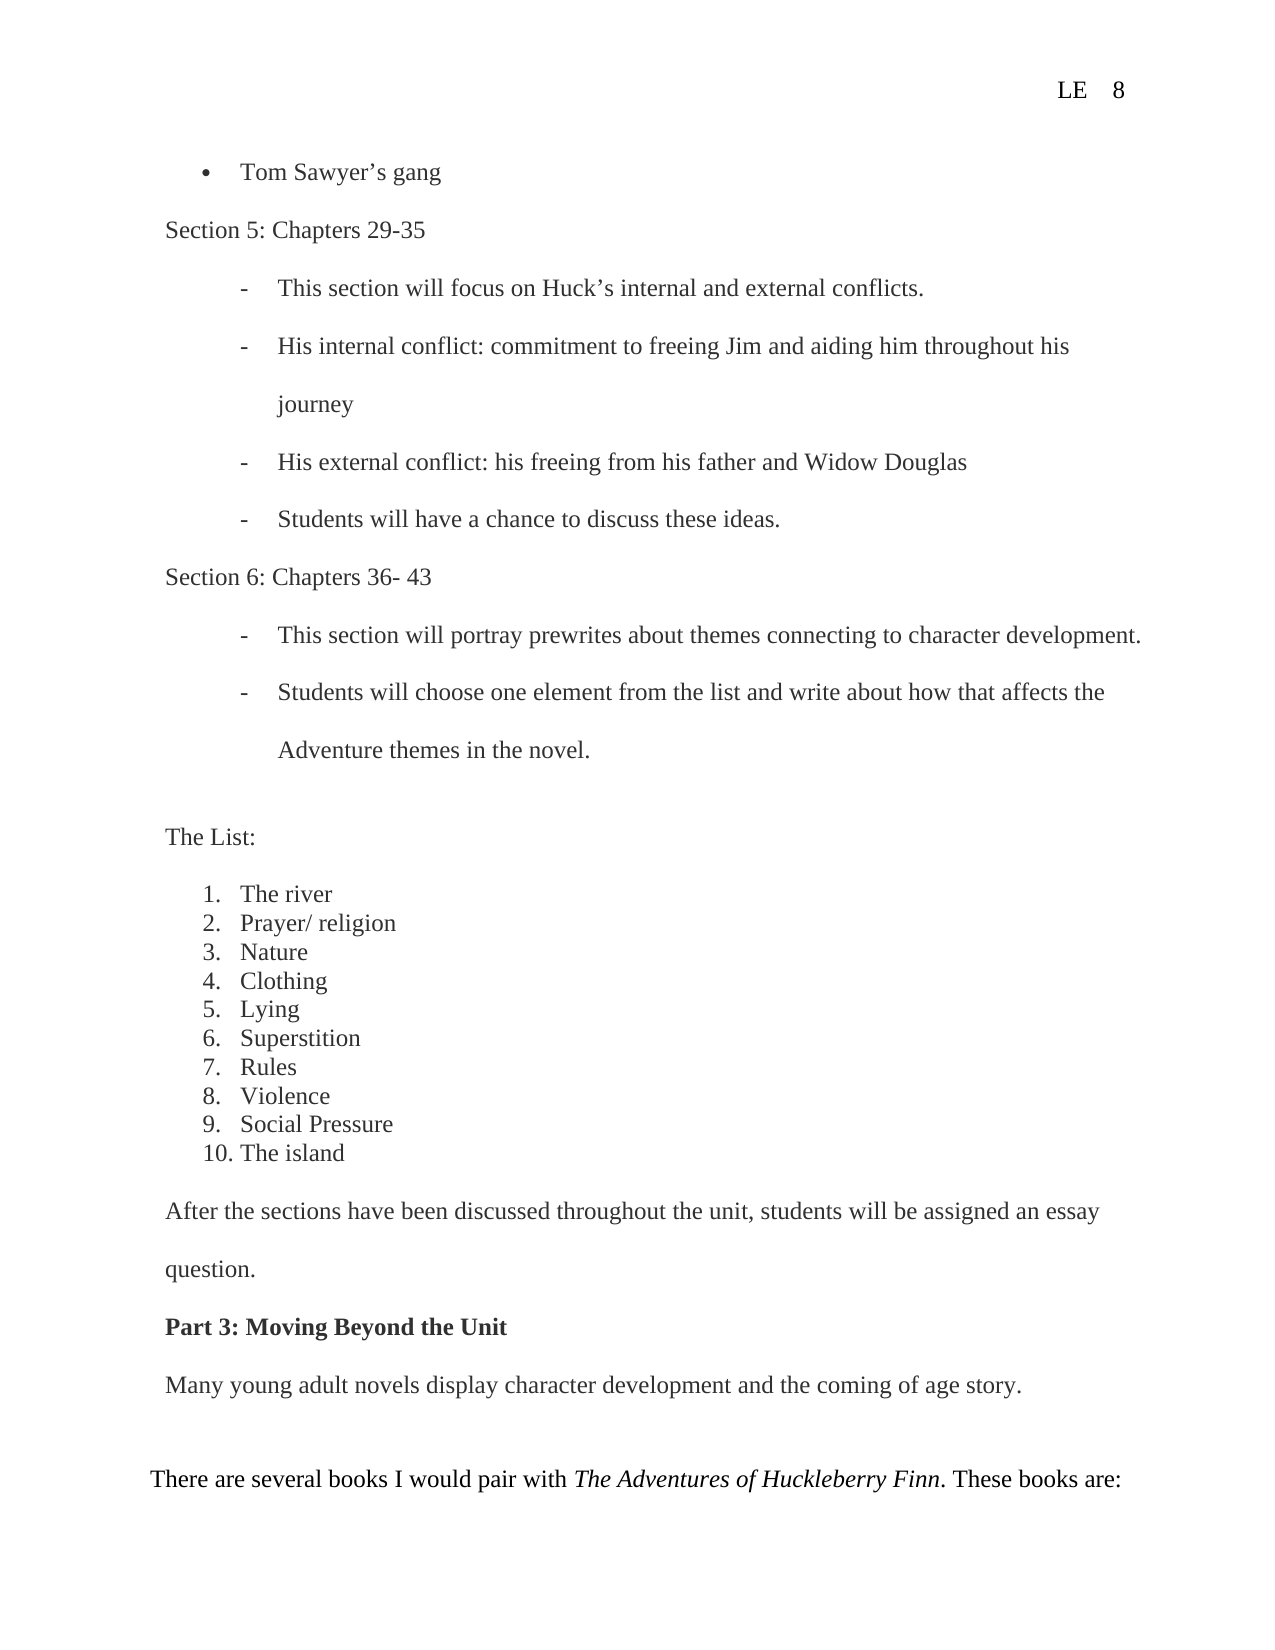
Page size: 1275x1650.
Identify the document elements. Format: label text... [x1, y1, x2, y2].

text There are several books I would pair with The Adventures of Huckleberry Finn. These books are: [150, 1464, 1125, 1493]
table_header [150, 150, 1275, 1464]
